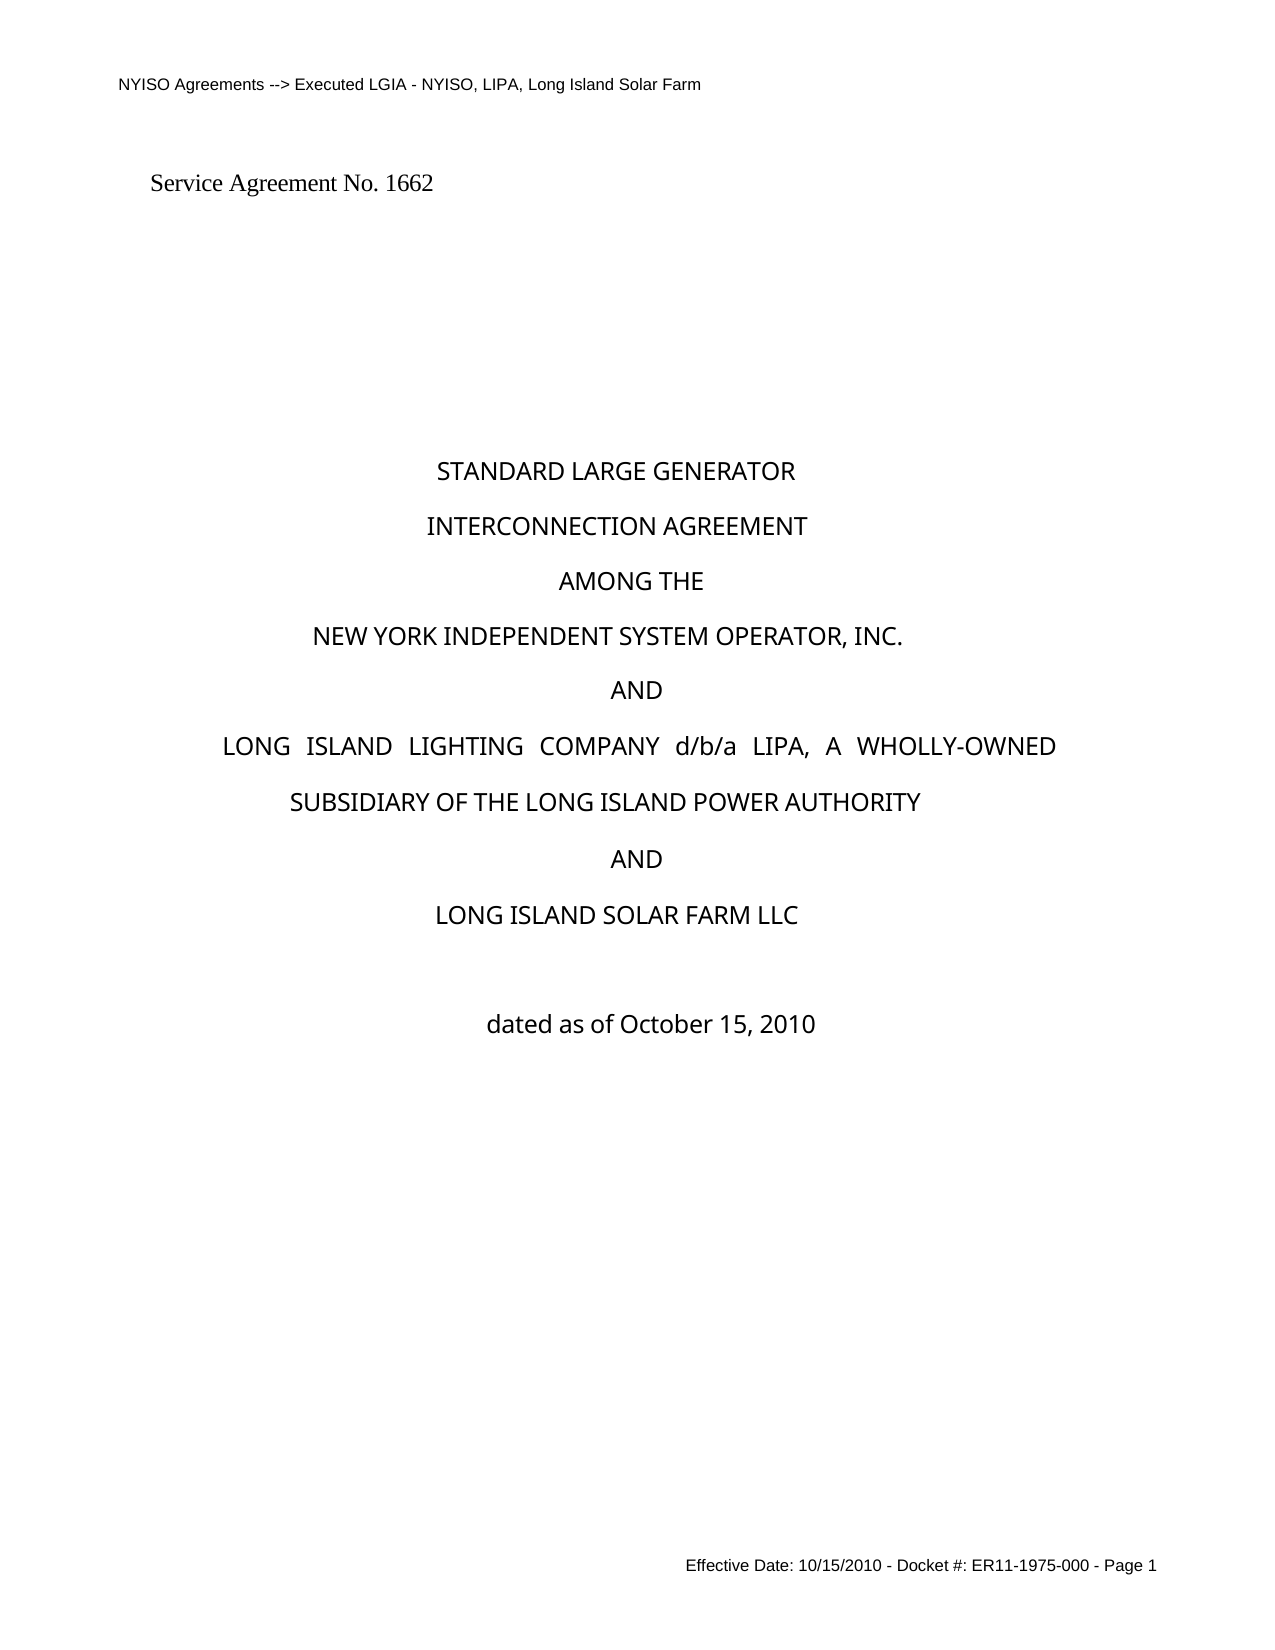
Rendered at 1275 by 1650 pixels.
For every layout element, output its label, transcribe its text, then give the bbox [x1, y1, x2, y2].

text STANDARD LARGE GENERATOR INTERCONNECTION AGREEMENT AMONG THE [427, 436, 868, 602]
text AND [610, 846, 1275, 874]
text Service Agreement No. 1662 [150, 168, 1275, 197]
text LONG ISLAND SOLAR FARM LLC [435, 902, 1275, 931]
text dated as of October 15, 2010 [486, 1010, 1275, 1039]
text LONG ISLAND LIGHTING COMPANY d/b/a LIPA, A WHOLLY-OWNED SUBSIDIARY OF THE LONG ISLAND POWER AUTHORITY [222, 710, 1073, 822]
text NEW YORK INDEPENDENT SYSTEM OPERATOR, INC. AND [312, 602, 983, 710]
